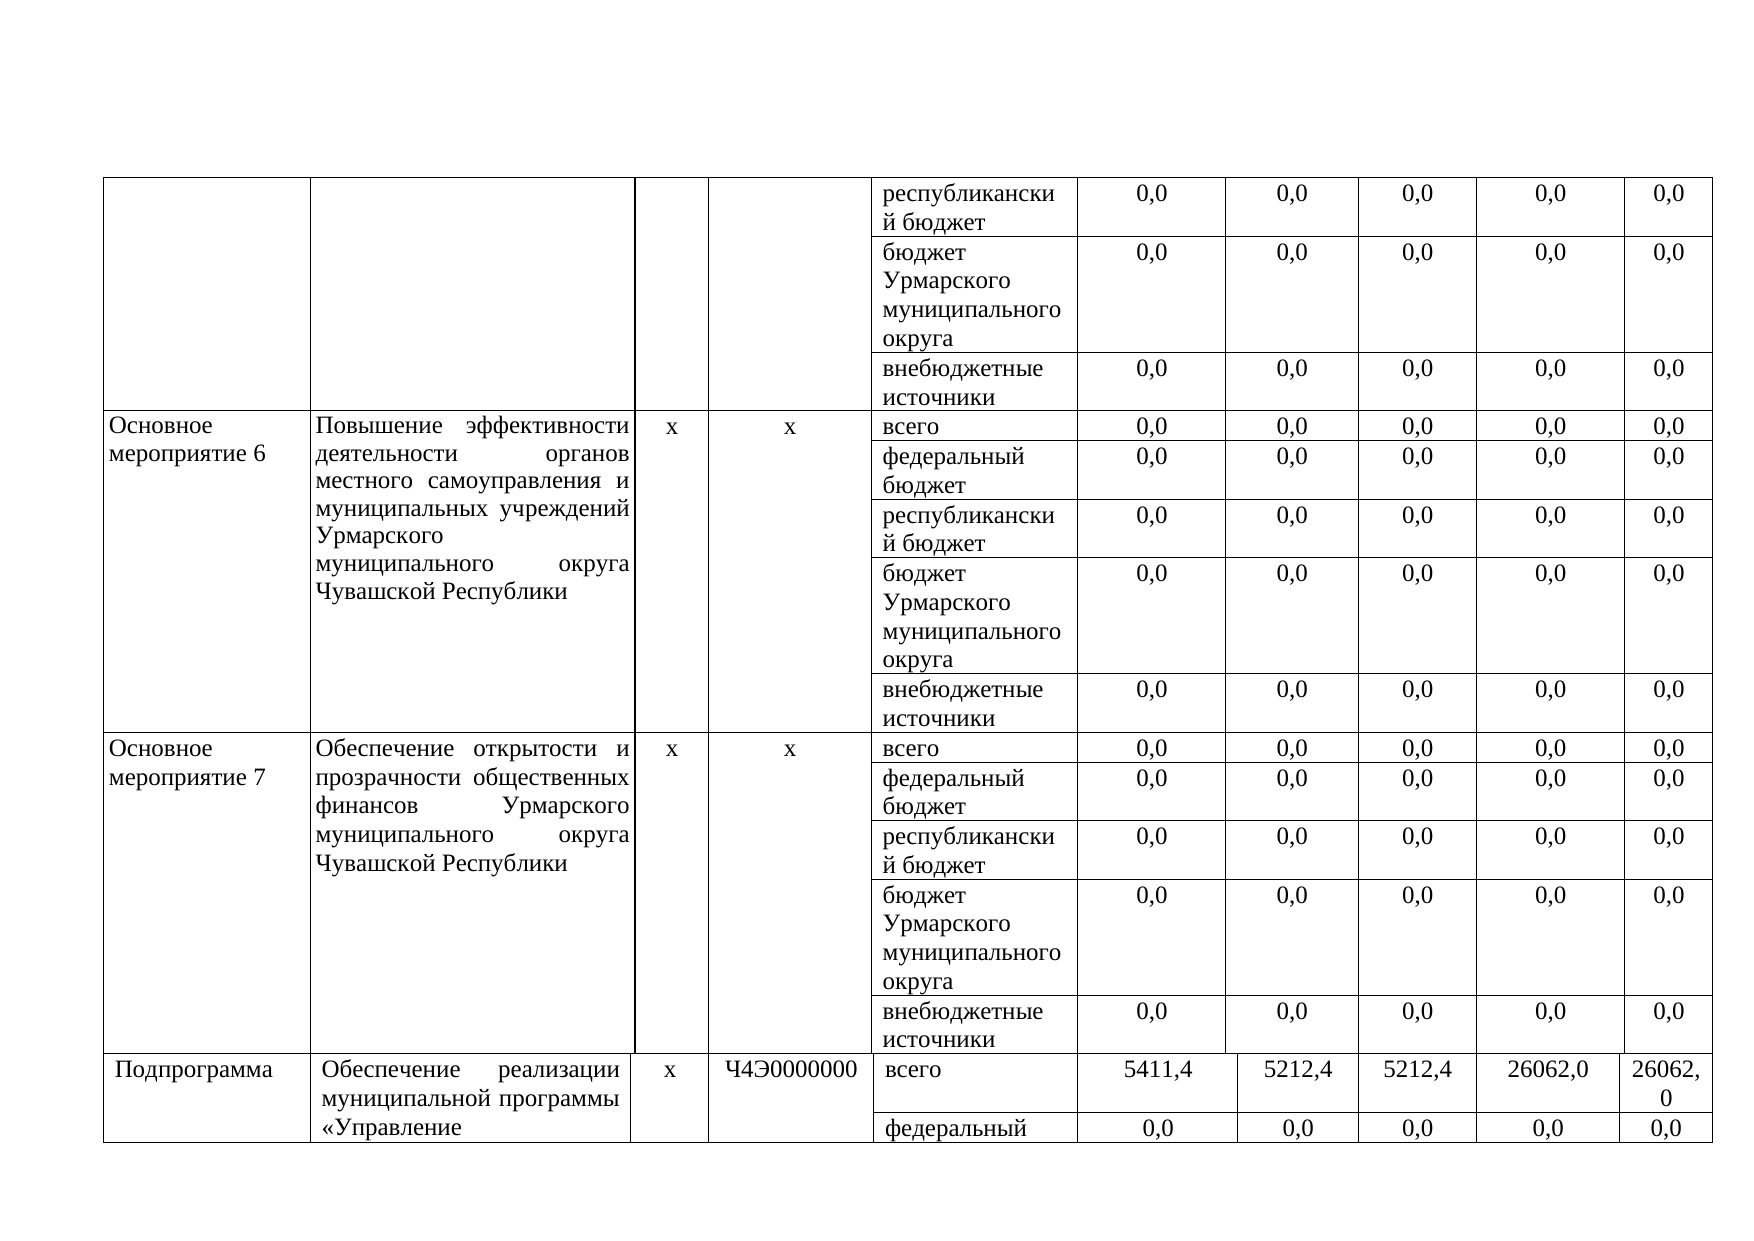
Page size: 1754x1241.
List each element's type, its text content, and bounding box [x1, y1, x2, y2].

table_cell х [636, 733, 708, 1053]
table_cell 0,0 [1078, 733, 1225, 762]
table_cell 0,0 [1078, 500, 1225, 557]
table_cell 0,0 [1226, 733, 1358, 762]
table_cell 0,0 [1359, 500, 1476, 557]
table_cell 0,0 [1477, 411, 1624, 440]
table_cell 0,0 [1226, 237, 1358, 352]
table_cell 0,0 [1238, 1113, 1358, 1142]
table_cell 0,0 [1359, 411, 1476, 440]
table_cell республиканский бюджет [872, 178, 1077, 236]
table_cell 0,0 [1359, 880, 1476, 995]
table_cell 0,0 [1078, 178, 1225, 236]
table_cell 0,0 [1625, 674, 1712, 732]
table_cell всего [872, 411, 1077, 440]
table_cell 0,0 [1078, 411, 1225, 440]
table_cell федеральный бюджет [874, 1113, 1077, 1142]
table_cell 0,0 [1359, 1113, 1476, 1142]
table_cell 0,0 [1625, 558, 1712, 673]
table_cell Основное мероприятие 6 [104, 411, 310, 732]
table_cell 0,0 [1359, 996, 1476, 1053]
table_cell Обеспечение реализации муниципальной программы «Управление общественными финансами и муниципальным долгом» [311, 1054, 630, 1142]
table_cell 0,0 [1625, 353, 1712, 410]
table_cell 0,0 [1625, 996, 1712, 1053]
table_cell 0,0 [1078, 558, 1225, 673]
table_cell федеральный бюджет [872, 763, 1077, 820]
table_cell 0,0 [1477, 1113, 1619, 1142]
table_cell 0,0 [1078, 821, 1225, 879]
table_cell федеральный бюджет [872, 441, 1077, 499]
table_cell Подпрограмма [104, 1054, 310, 1142]
table_cell 0,0 [1477, 237, 1624, 352]
table_cell 0,0 [1078, 441, 1225, 499]
table_cell 0,0 [1477, 178, 1624, 236]
table_cell 0,0 [1359, 733, 1476, 762]
table_cell 0,0 [1359, 674, 1476, 732]
table_cell х [709, 733, 871, 1053]
table_cell 26062,0 [1620, 1054, 1712, 1112]
table_cell 0,0 [1359, 178, 1476, 236]
table_cell 0,0 [1226, 441, 1358, 499]
table_cell 0,0 [1078, 353, 1225, 410]
table_cell 0,0 [1477, 880, 1624, 995]
table_cell внебюджетные источники [872, 674, 1077, 732]
table_cell Повышение эффективности деятельности органов местного самоуправления и муниципальных учреждений Урмарского муниципального округа Чувашской Республики [311, 411, 634, 732]
table_cell 0,0 [1078, 763, 1225, 820]
table_cell 0,0 [1477, 353, 1624, 410]
table_cell 0,0 [1078, 880, 1225, 995]
table_cell 0,0 [1359, 821, 1476, 879]
table_cell Обеспечение открытости и прозрачности общественных финансов Урмарского муниципального округа Чувашской Республики [311, 733, 634, 1053]
table_cell 0,0 [1078, 996, 1225, 1053]
table_cell 0,0 [1625, 441, 1712, 499]
table_cell 0,0 [1625, 178, 1712, 236]
table_cell 0,0 [1625, 500, 1712, 557]
table_cell 0,0 [1477, 500, 1624, 557]
table_cell внебюджетные источники [872, 353, 1077, 410]
table_cell Ч4Э0000000 [709, 1054, 873, 1142]
table_cell х [709, 411, 871, 732]
table_cell 0,0 [1226, 178, 1358, 236]
table_cell 0,0 [1226, 500, 1358, 557]
table_cell республиканский бюджет [872, 821, 1077, 879]
table_cell 0,0 [1226, 821, 1358, 879]
table_cell 0,0 [1477, 763, 1624, 820]
table_cell 0,0 [1226, 880, 1358, 995]
table_cell 0,0 [1625, 763, 1712, 820]
table_cell 26062,0 [1477, 1054, 1619, 1112]
table_cell 0,0 [1625, 880, 1712, 995]
table_cell внебюджетные источники [872, 996, 1077, 1053]
table_cell 0,0 [1477, 733, 1624, 762]
table_cell 0,0 [1477, 558, 1624, 673]
table_cell 0,0 [1477, 996, 1624, 1053]
table_cell 0,0 [1477, 441, 1624, 499]
table_cell 0,0 [1078, 237, 1225, 352]
table_cell х [631, 1054, 708, 1142]
table_cell 0,0 [1477, 821, 1624, 879]
table_cell 0,0 [1625, 733, 1712, 762]
table_cell 0,0 [1359, 763, 1476, 820]
table_cell 0,0 [1359, 441, 1476, 499]
table_cell 0,0 [1477, 674, 1624, 732]
table_cell 0,0 [1078, 674, 1225, 732]
table_cell 0,0 [1620, 1113, 1712, 1142]
table_cell бюджет Урмарского муниципального округа [872, 558, 1077, 673]
table_cell 0,0 [1226, 674, 1358, 732]
table_cell 0,0 [1226, 411, 1358, 440]
table_cell всего [872, 733, 1077, 762]
table_cell 0,0 [1625, 411, 1712, 440]
table_cell Основное мероприятие 7 [104, 733, 310, 1053]
table_cell 0,0 [1625, 821, 1712, 879]
table_cell 5212,4 [1359, 1054, 1476, 1112]
table_cell республиканский бюджет [872, 500, 1077, 557]
table_cell 0,0 [1078, 1113, 1237, 1142]
table_cell 0,0 [1625, 237, 1712, 352]
table_cell бюджет Урмарского муниципального округа [872, 237, 1077, 352]
table_cell 0,0 [1359, 558, 1476, 673]
table_cell бюджет Урмарского муниципального округа [872, 880, 1077, 995]
table_cell 0,0 [1226, 996, 1358, 1053]
table_cell 0,0 [1226, 763, 1358, 820]
table_cell 0,0 [1359, 237, 1476, 352]
table_cell 5212,4 [1238, 1054, 1358, 1112]
table_cell всего [874, 1054, 1077, 1112]
table_cell 5411,4 [1078, 1054, 1237, 1112]
table_cell 0,0 [1359, 353, 1476, 410]
table_cell 0,0 [1226, 558, 1358, 673]
table_cell 0,0 [1226, 353, 1358, 410]
table_cell х [636, 411, 708, 732]
